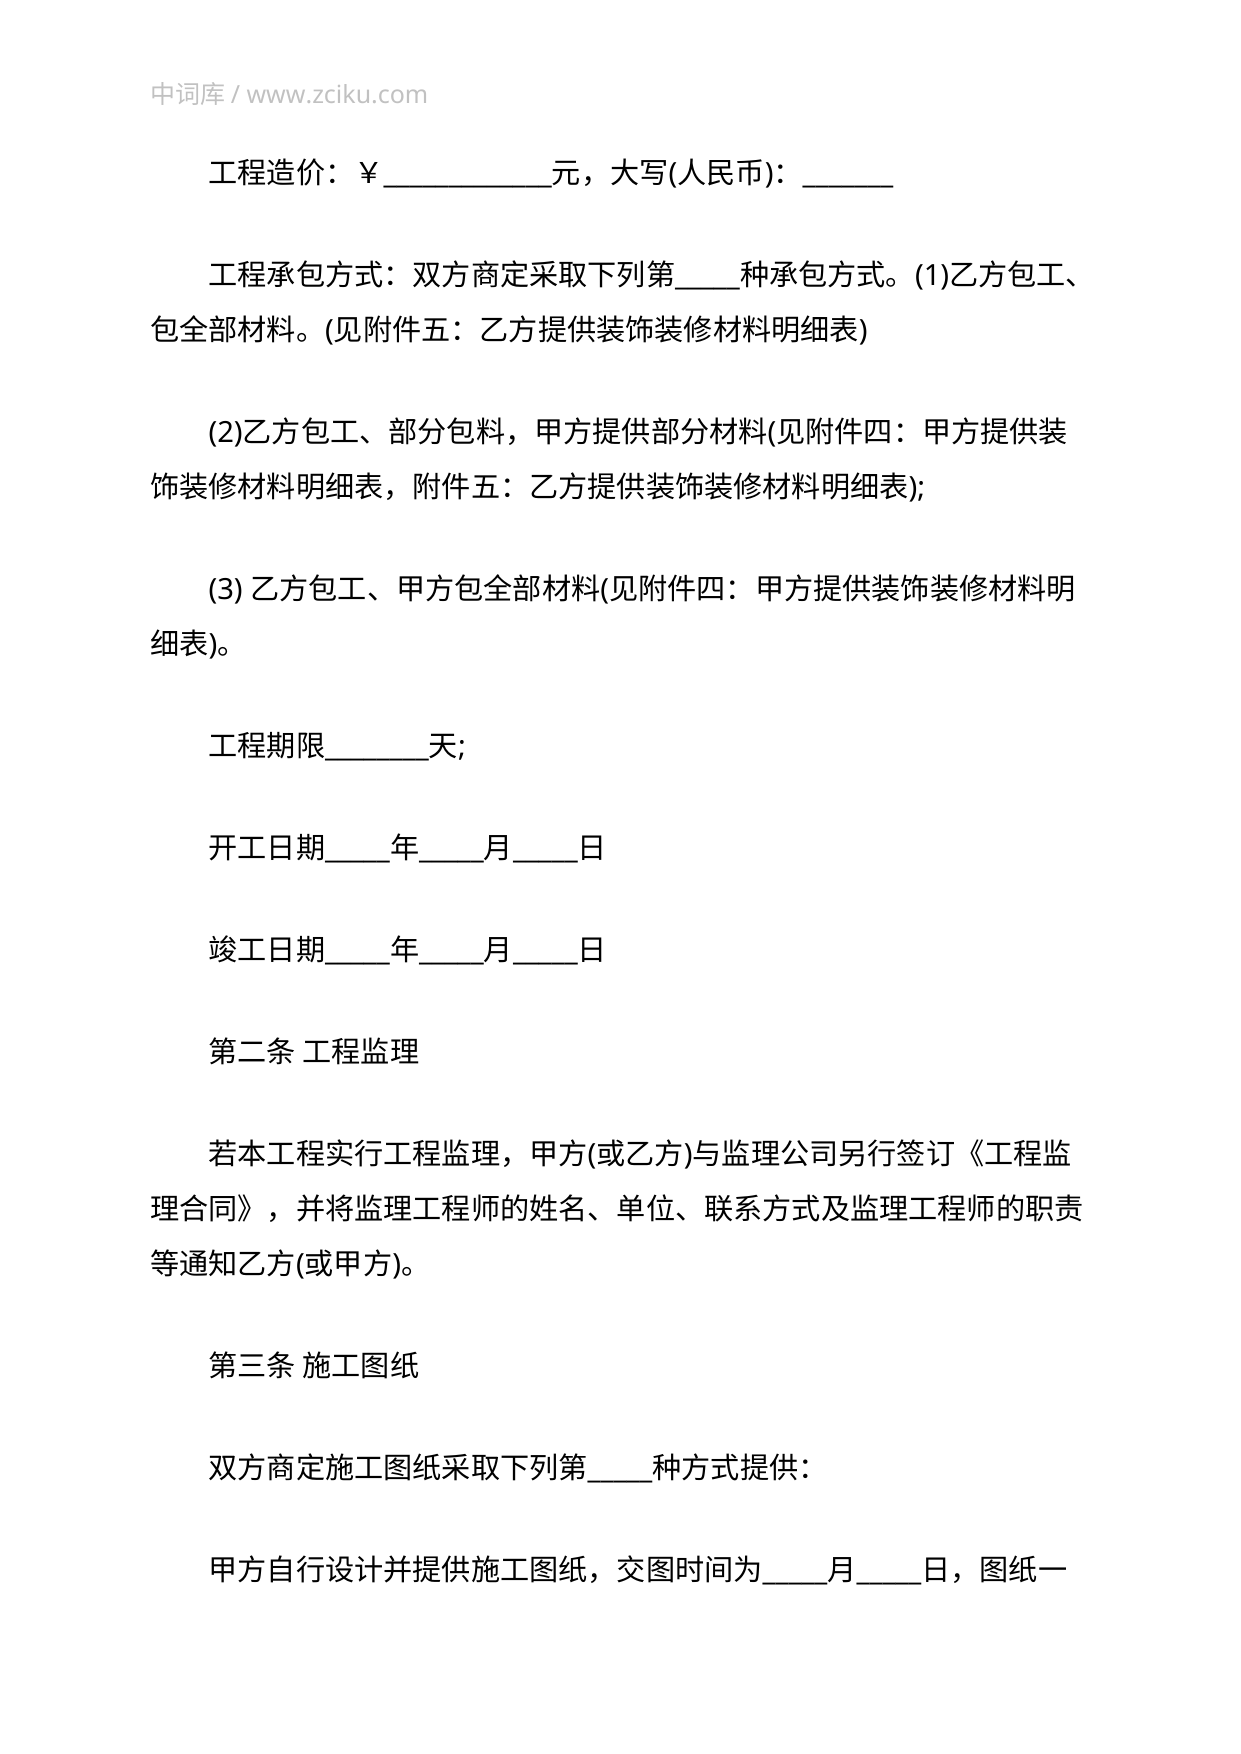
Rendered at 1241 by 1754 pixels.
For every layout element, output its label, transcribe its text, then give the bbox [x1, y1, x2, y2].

text (2)乙方包工、部分包料，甲方提供部分材料(见附件四：甲方提供装饰装修材料明细表，附件五：乙方提供装饰装修材料明细表); [150, 409, 1090, 506]
text 开工日期_____年_____月_____日 [150, 825, 1090, 867]
text (3) 乙方包工、甲方包全部材料(见附件四：甲方提供装饰装修材料明细表)。 [150, 566, 1090, 663]
text 第二条 工程监理 [150, 1029, 1090, 1071]
text 工程造价：￥_____________元，大写(人民币)：_______ [150, 150, 1090, 192]
text 若本工程实行工程监理，甲方(或乙方)与监理公司另行签订《工程监理合同》，并将监理工程师的姓名、单位、联系方式及监理工程师的职责等通知乙方(或甲方)。 [150, 1131, 1090, 1283]
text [150, 1546, 1090, 1589]
text 竣工日期_____年_____月_____日 [150, 927, 1090, 969]
text 工程期限________天; [150, 723, 1090, 765]
text 第三条 施工图纸 [150, 1342, 1090, 1385]
text 工程承包方式：双方商定采取下列第_____种承包方式。(1)乙方包工、包全部材料。(见附件五：乙方提供装饰装修材料明细表) [150, 252, 1090, 349]
text 双方商定施工图纸采取下列第_____种方式提供： [150, 1444, 1090, 1487]
